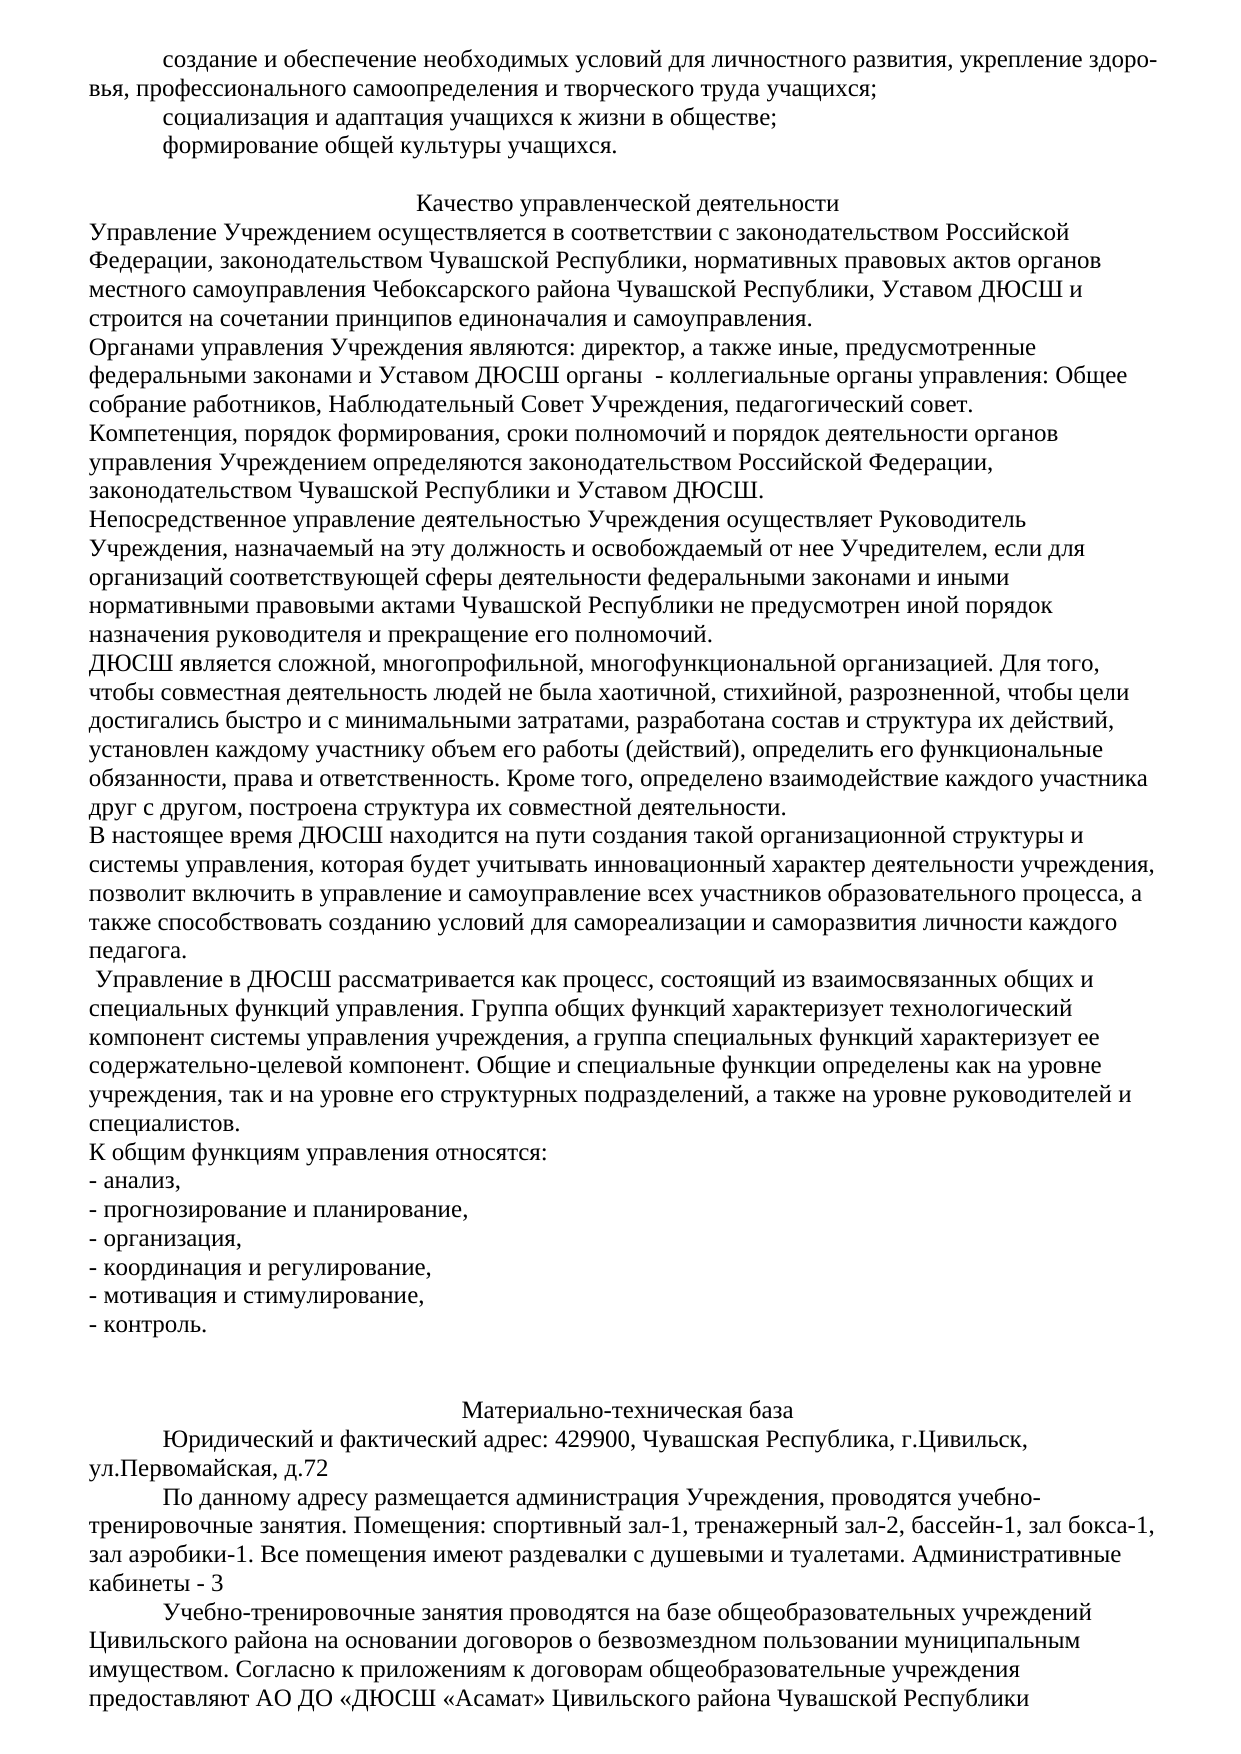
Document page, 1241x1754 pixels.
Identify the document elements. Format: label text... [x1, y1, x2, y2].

text  социализация и адаптация учащихся к жизни в обществе; [89, 102, 1167, 131]
text Материально-техническая база [89, 1396, 1167, 1424]
text По данному адресу размещается администрация Учреждения, проводятся учебно-тренировочные занятия. Помещения: спортивный зал-1, тренажерный зал-2, бассейн-1, зал бокса-1, зал аэробики-1. Все помещения имеют раздевалки с душевыми и туалетами. Административные кабинеты - 3 [89, 1482, 1167, 1597]
text - мотивация и стимулирование, [89, 1281, 1167, 1309]
text Качество управленческой деятельности [89, 188, 1167, 217]
text ДЮСШ является сложной, многопрофильной, многофункциональной организацией. Для того, чтобы совместная деятельность людей не была хаотичной, стихийной, разрозненной, чтобы цели достигались быстро и с минимальными затратами, разработана состав и структура их действий, установлен каждому участнику объем его работы (действий), определить его функциональные обязанности, права и ответственность. Кроме того, определено взаимодействие каждого участника друг с другом, построена структура их совместной деятельности. [89, 648, 1167, 821]
text Непосредственное управление деятельностью Учреждения осуществляет Руководитель Учреждения, назначаемый на эту должность и освобождаемый от нее Учредителем, если для организаций соответствующей сферы деятельности федеральными законами и иными нормативными правовыми актами Чувашской Республики не предусмотрен иной порядок назначения руководителя и прекращение его полномочий. [89, 504, 1167, 648]
text Компетенция, порядок формирования, сроки полномочий и порядок деятельности органов управления Учреждением определяются законодательством Российской Федерации, законодательством Чувашской Республики и Уставом ДЮСШ. [89, 418, 1167, 504]
text Органами управления Учреждения являются: директор, а также иные, предусмотренные федеральными законами и Уставом ДЮСШ органы - коллегиальные органы управления: Общее собрание работников, Наблюдательный Совет Учреждения, педагогический совет. [89, 332, 1167, 418]
text  создание и обеспечение необходимых условий для личностного развития, укрепление здоро-вья, профессионального самоопределения и творческого труда учащихся; [89, 44, 1167, 102]
text - контроль. [89, 1309, 1167, 1338]
text К общим функциям управления относятся: [89, 1137, 1167, 1166]
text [89, 1597, 1167, 1712]
text Управление Учреждением осуществляется в соответствии с законодательством Российской Федерации, законодательством Чувашской Республики, нормативных правовых актов органов местного самоуправления Чебоксарского района Чувашской Республики, Уставом ДЮСШ и строится на сочетании принципов единоначалия и самоуправления. [89, 217, 1167, 332]
text В настоящее время ДЮСШ находится на пути создания такой организационной структуры и системы управления, которая будет учитывать инновационный характер деятельности учреждения, позволит включить в управление и самоуправление всех участников образовательного процесса, а также способствовать созданию условий для самореализации и саморазвития личности каждого педагога. [89, 821, 1167, 964]
text Управление в ДЮСШ рассматривается как процесс, состоящий из взаимосвязанных общих и специальных функций управления. Группа общих функций характеризует технологический компонент системы управления учреждения, а группа специальных функций характеризует ее содержательно-целевой компонент. Общие и специальные функции определены как на уровне учреждения, так и на уровне его структурных подразделений, а также на уровне руководителей и специалистов. [89, 964, 1167, 1137]
text - анализ, [89, 1166, 1167, 1194]
text Юридический и фактический адрес: 429900, Чувашская Республика, г.Цивильск, ул.Первомайская, д.72 [89, 1424, 1167, 1482]
text  формирование общей культуры учащихся. [89, 131, 1167, 159]
text - прогнозирование и планирование, [89, 1194, 1167, 1223]
text - координация и регулирование, [89, 1252, 1167, 1281]
text - организация, [89, 1223, 1167, 1252]
